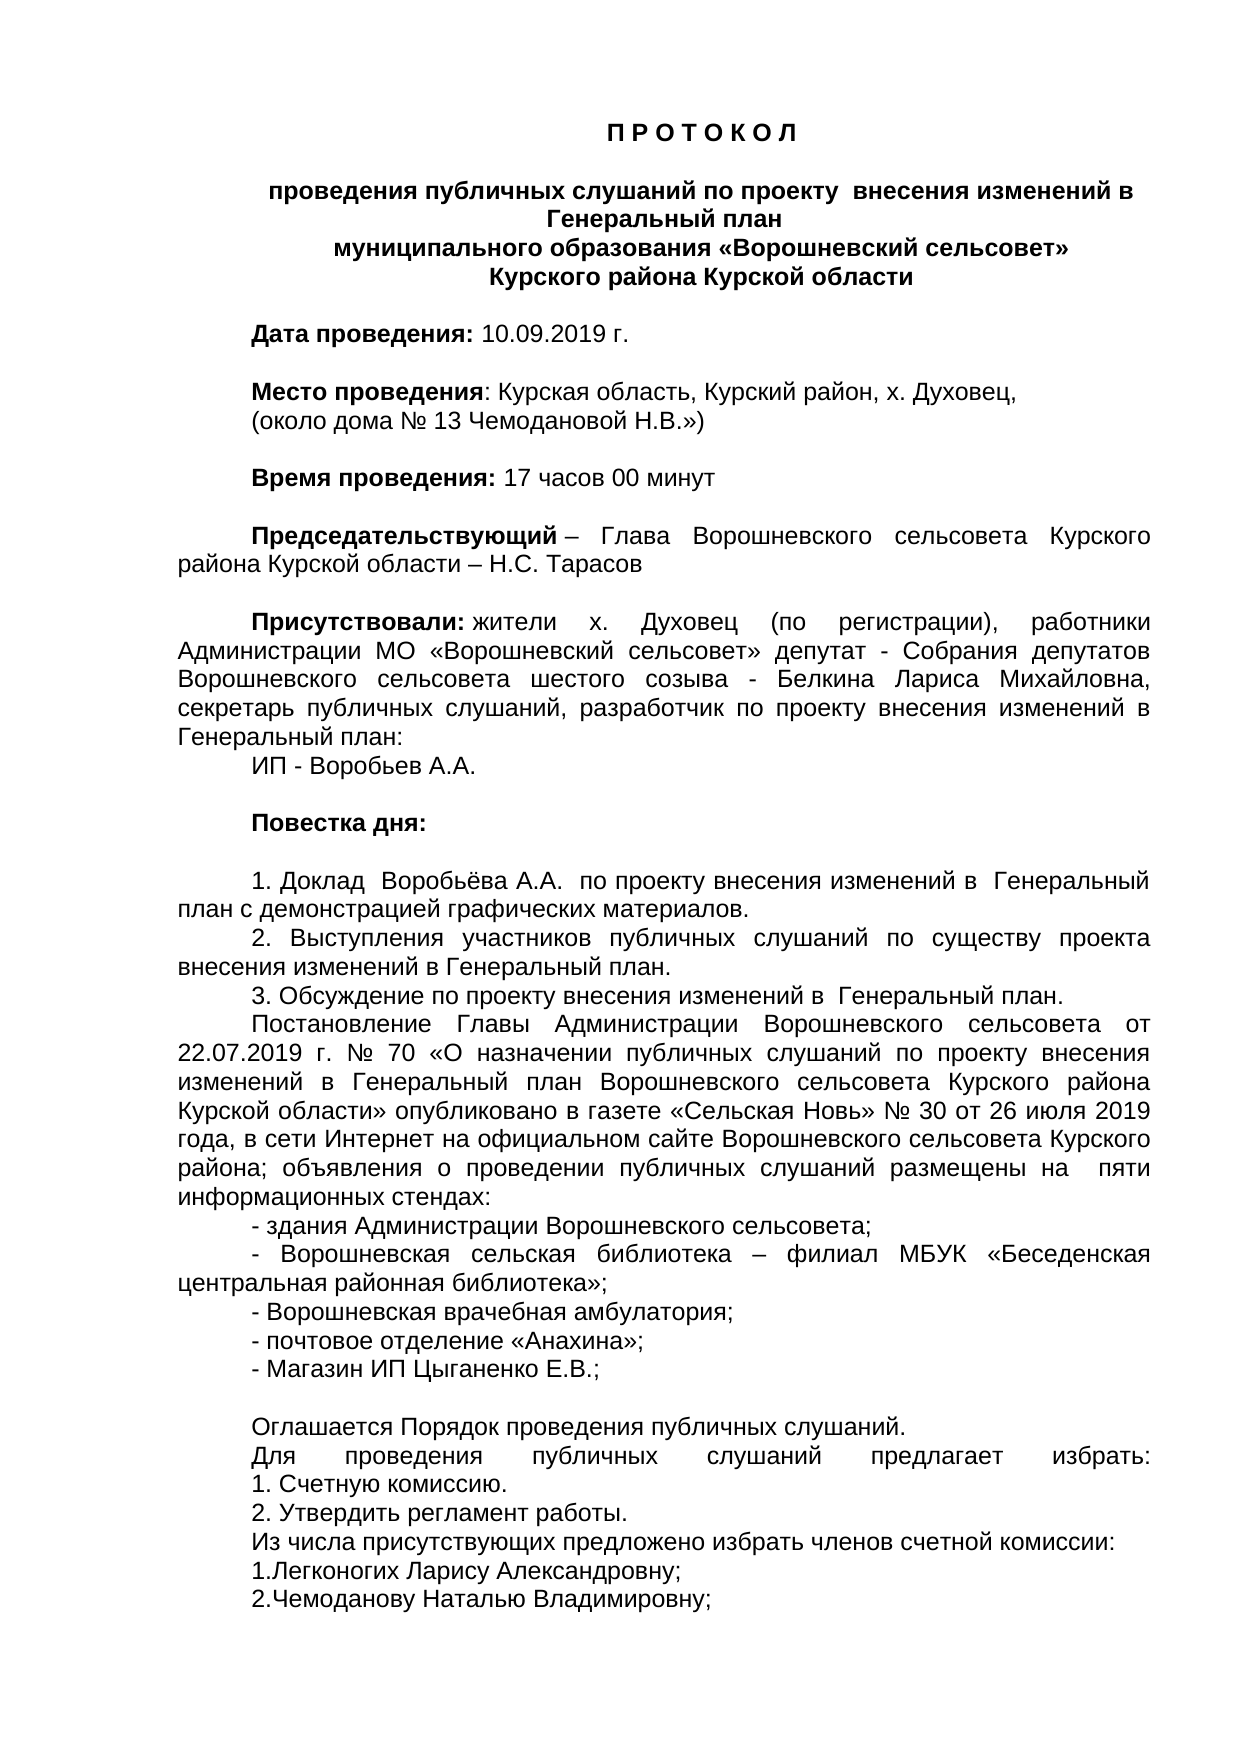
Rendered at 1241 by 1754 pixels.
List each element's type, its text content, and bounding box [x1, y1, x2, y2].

text Повестка дня: [177, 808, 1152, 837]
text - почтовое отделение «Анахина»; [177, 1326, 1152, 1354]
text 3. Обсуждение по проекту внесения изменений в Генеральный план. [177, 981, 1152, 1009]
text Дата проведения: 10.09.2019 г. [177, 319, 1152, 348]
text 2. Утвердить регламент работы. [177, 1498, 1152, 1527]
text - здания Администрации Ворошневского сельсовета; [177, 1211, 1152, 1239]
text Оглашается Порядок проведения публичных слушаний. [177, 1412, 1152, 1441]
text 1.Легконогих Ларису Александровну; [177, 1556, 1152, 1584]
text Курского района Курской области [177, 262, 1152, 291]
text Из числа присутствующих предложено избрать членов счетной комиссии: [177, 1527, 1152, 1556]
text - Магазин ИП Цыганенко Е.В.; [177, 1354, 1152, 1383]
text - Ворошневская сельская библиотека – филиал МБУК «Беседенская центральная районная библиотека»; [177, 1239, 1152, 1297]
text (около дома № 13 Чемодановой Н.В.») [177, 406, 1152, 434]
text Председательствующий – Глава Ворошневского сельсовета Курского района Курской области – Н.С. Тарасов [177, 521, 1152, 578]
text проведения публичных слушаний по проекту внесения изменений в Генеральный план [177, 176, 1152, 233]
text Время проведения: 17 часов 00 минут [177, 463, 1152, 492]
text 2. Выступления участников публичных слушаний по существу проекта внесения изменений в Генеральный план. [177, 923, 1152, 981]
text - Ворошневская врачебная амбулатория; [177, 1297, 1152, 1326]
text муниципального образования «Ворошневский сельсовет» [177, 233, 1152, 262]
text Для проведения публичных слушаний предлагает избрать: 1. Счетную комиссию. [251, 1441, 1152, 1498]
text 1. Доклад Воробьёва А.А. по проекту внесения изменений в Генеральный план с демонстрацией графических материалов. [177, 866, 1152, 923]
text Присутствовали: жители х. Духовец (по регистрации), работники Администрации МО «Ворошневский сельсовет» депутат - Собрания депутатов Ворошневского сельсовета шестого созыва - Белкина Лариса Михайловна, секретарь публичных слушаний, разработчик по проекту внесения изменений в Генеральный план: [177, 607, 1152, 751]
text ИП - Воробьев А.А. [177, 751, 1152, 779]
text Постановление Главы Администрации Ворошневского сельсовета от 22.07.2019 г. № 70 «О назначении публичных слушаний по проекту внесения изменений в Генеральный план Ворошневского сельсовета Курского района Курской области» опубликовано в газете «Сельская Новь» № 30 от 26 июля 2019 года, в сети Интернет на официальном сайте Ворошневского сельсовета Курского района; объявления о проведении публичных слушаний размещены на пяти информационных стендах: [177, 1009, 1152, 1211]
text Место проведения: Курская область, Курский район, х. Духовец, [177, 377, 1152, 406]
text 2.Чемоданову Наталью Владимировну; [177, 1584, 1152, 1613]
text П Р О Т О К О Л [177, 118, 1152, 147]
